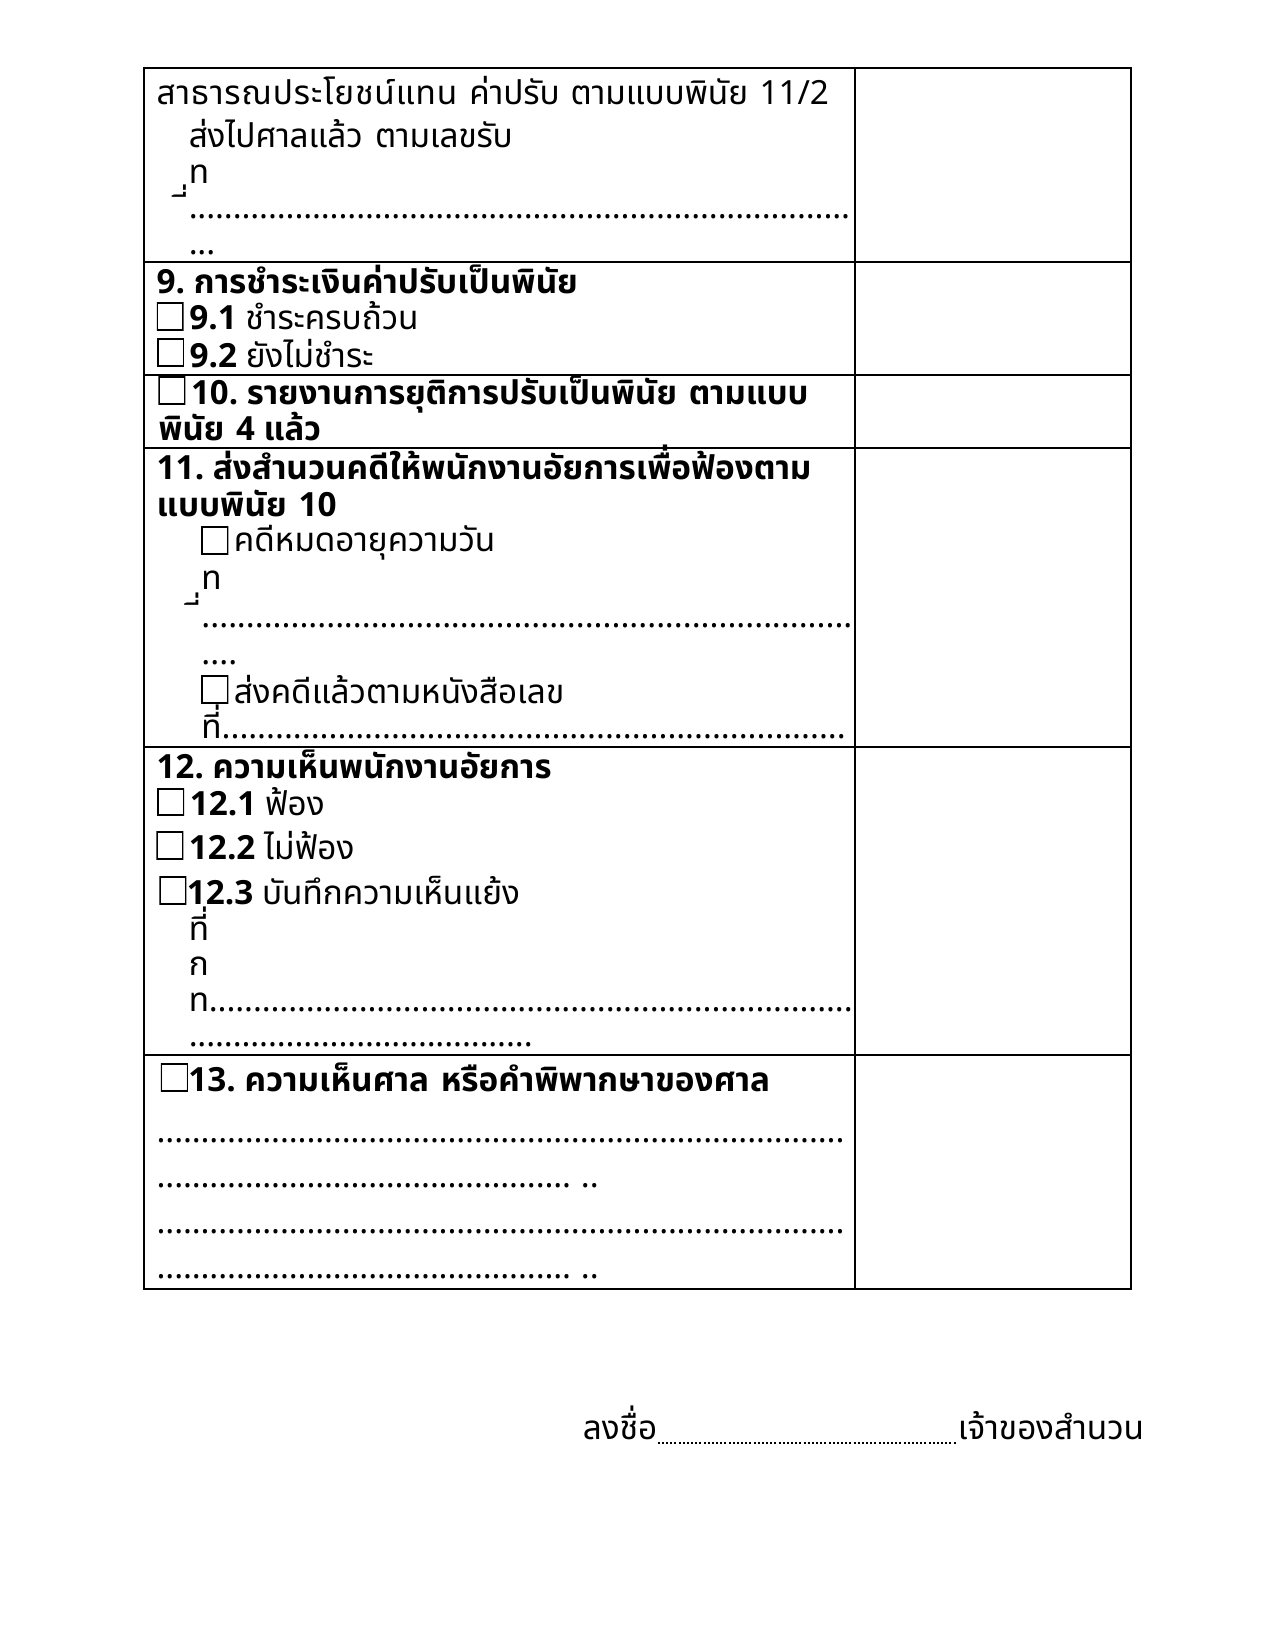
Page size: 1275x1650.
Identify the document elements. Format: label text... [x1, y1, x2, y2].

picture [157, 788, 185, 816]
table_cell [856, 748, 1130, 1053]
picture [156, 831, 184, 860]
picture [201, 526, 229, 555]
table_cell 13. ความเห็นศาล หรือคำพิพากษาของศาล ............................................................................................................................. .. ............................................................................................................................. .. [145, 1056, 854, 1288]
table_cell 11. ส่งสำนวนคดีให้พนักงานอัยการเพื่อฟ้องตามแบบพินัย 10 คดีหมดอายุความวันที่............................................................................. ส่งคดีแล้วตามหนังสือเลขที่...................................................................... [145, 449, 854, 746]
table_cell [856, 449, 1130, 746]
picture [160, 1063, 188, 1092]
picture [158, 376, 186, 405]
table_cell 12. ความเห็นพนักงานอัยการ 12.1 ฟ้อง 12.2 ไม่ฟ้อง 12.3 บันทึกความเห็นแย้ง ที่ กท................................................................................................................ [145, 748, 854, 1053]
text ลงชื่อ เจ้าของสำนวน [131, 1404, 1144, 1454]
picture [156, 302, 184, 331]
picture [201, 675, 229, 704]
table_cell [856, 376, 1130, 447]
table_cell [856, 1056, 1130, 1288]
picture [157, 338, 184, 367]
table_cell 9. การชำระเงินค่าปรับเป็นพินัย 9.1 ชำระครบถ้วน 9.2 ยังไม่ชำระ [145, 263, 854, 374]
table_cell [856, 69, 1130, 261]
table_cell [145, 69, 854, 261]
table_cell [856, 263, 1130, 374]
picture [159, 876, 187, 905]
table_cell 10. รายงานการยุติการปรับเป็นพินัย ตามแบบพินัย 4 แล้ว [145, 376, 854, 447]
